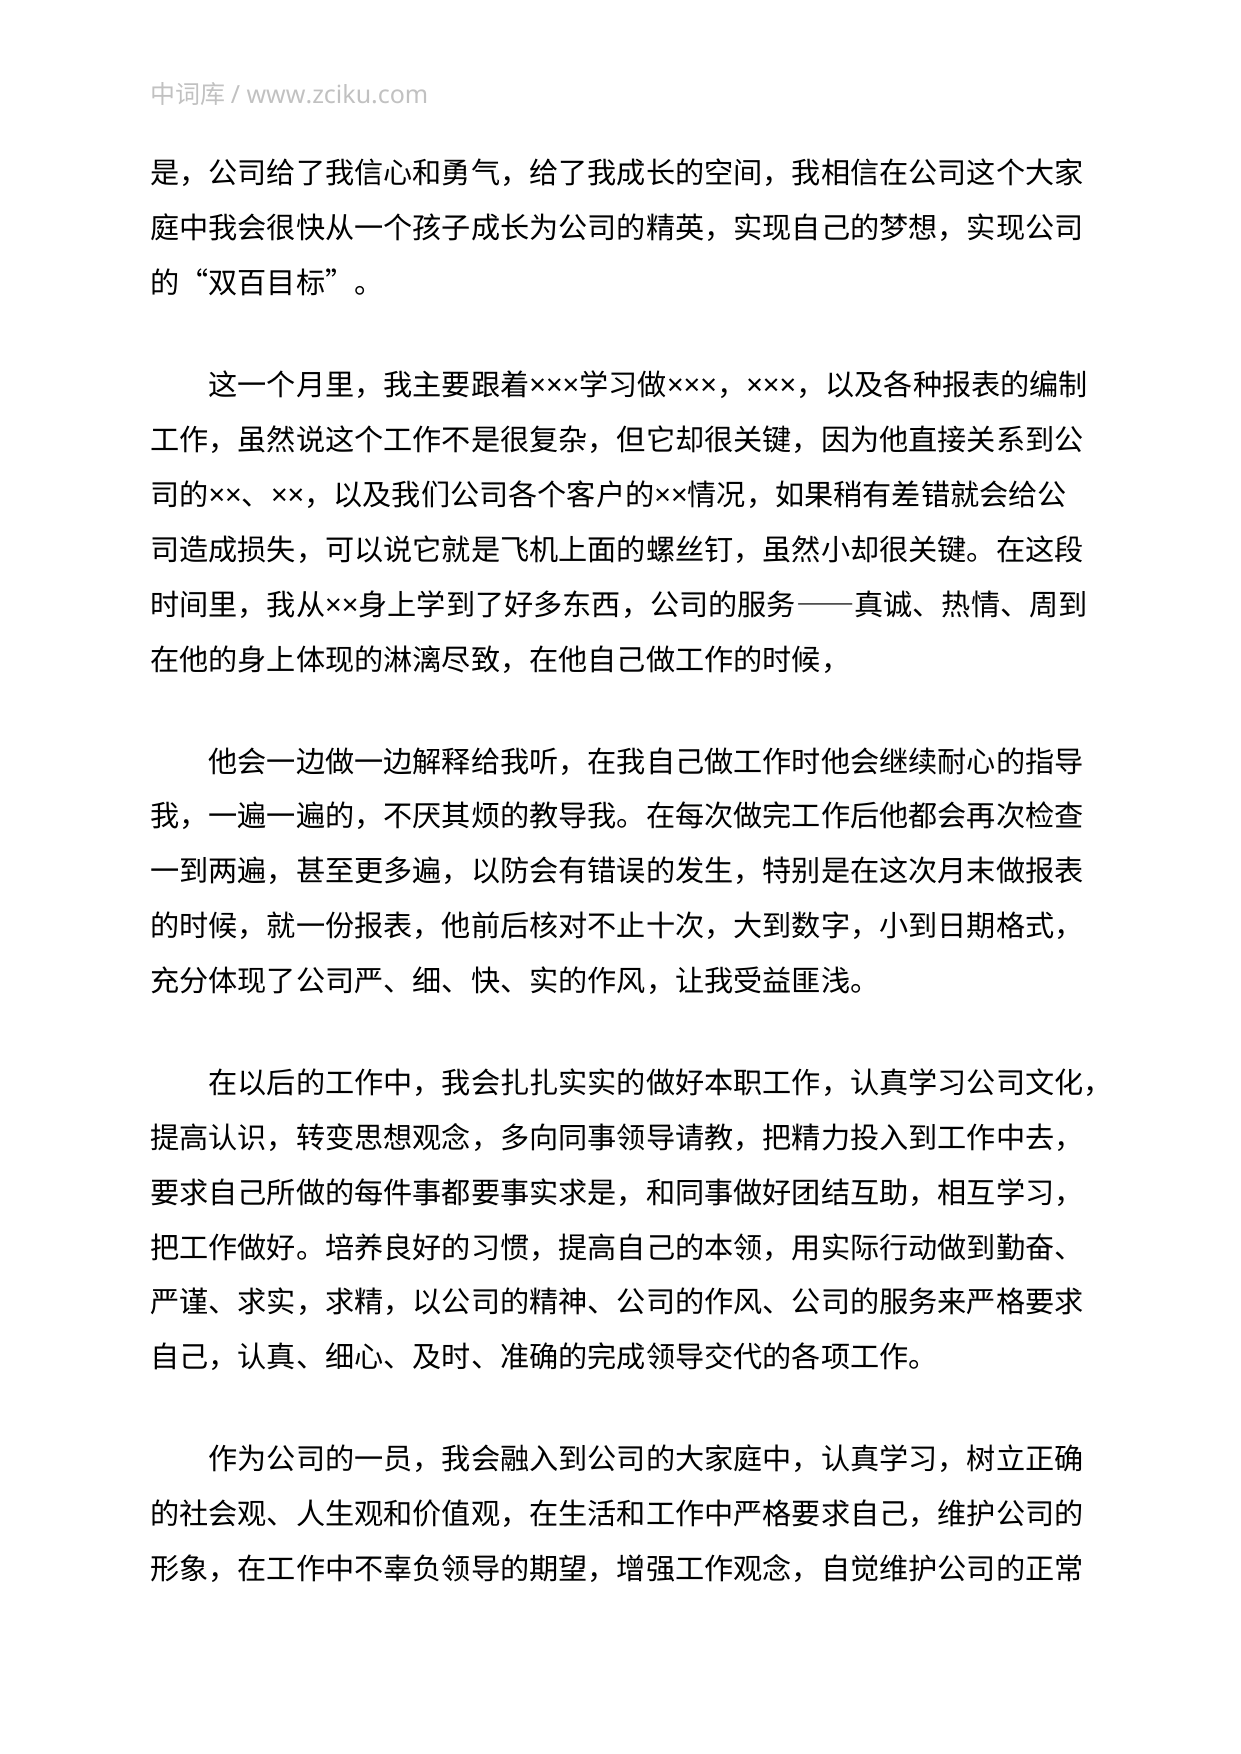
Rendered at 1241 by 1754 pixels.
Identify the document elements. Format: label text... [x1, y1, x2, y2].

text 他会一边做一边解释给我听，在我自己做工作时他会继续耐心的指导我，一遍一遍的，不厌其烦的教导我。在每次做完工作后他都会再次检查一到两遍，甚至更多遍，以防会有错误的发生，特别是在这次月末做报表的时候，就一份报表，他前后核对不止十次，大到数字，小到日期格式，充分体现了公司严、细、快、实的作风，让我受益匪浅。 [150, 738, 1090, 1000]
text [150, 150, 1090, 302]
text 在以后的工作中，我会扎扎实实的做好本职工作，认真学习公司文化，提高认识，转变思想观念，多向同事领导请教，把精力投入到工作中去，要求自己所做的每件事都要事实求是，和同事做好团结互助，相互学习，把工作做好。培养良好的习惯，提高自己的本领，用实际行动做到勤奋、严谨、求实，求精，以公司的精神、公司的作风、公司的服务来严格要求自己，认真、细心、及时、准确的完成领导交代的各项工作。 [150, 1059, 1090, 1376]
text 这一个月里，我主要跟着×××学习做×××，×××，以及各种报表的编制工作，虽然说这个工作不是很复杂，但它却很关键，因为他直接关系到公司的××、××，以及我们公司各个客户的××情况，如果稍有差错就会给公司造成损失，可以说它就是飞机上面的螺丝钉，虽然小却很关键。在这段时间里，我从××身上学到了好多东西，公司的服务——真诚、热情、周到在他的身上体现的淋漓尽致，在他自己做工作的时候， [150, 362, 1090, 679]
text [150, 1436, 1090, 1588]
